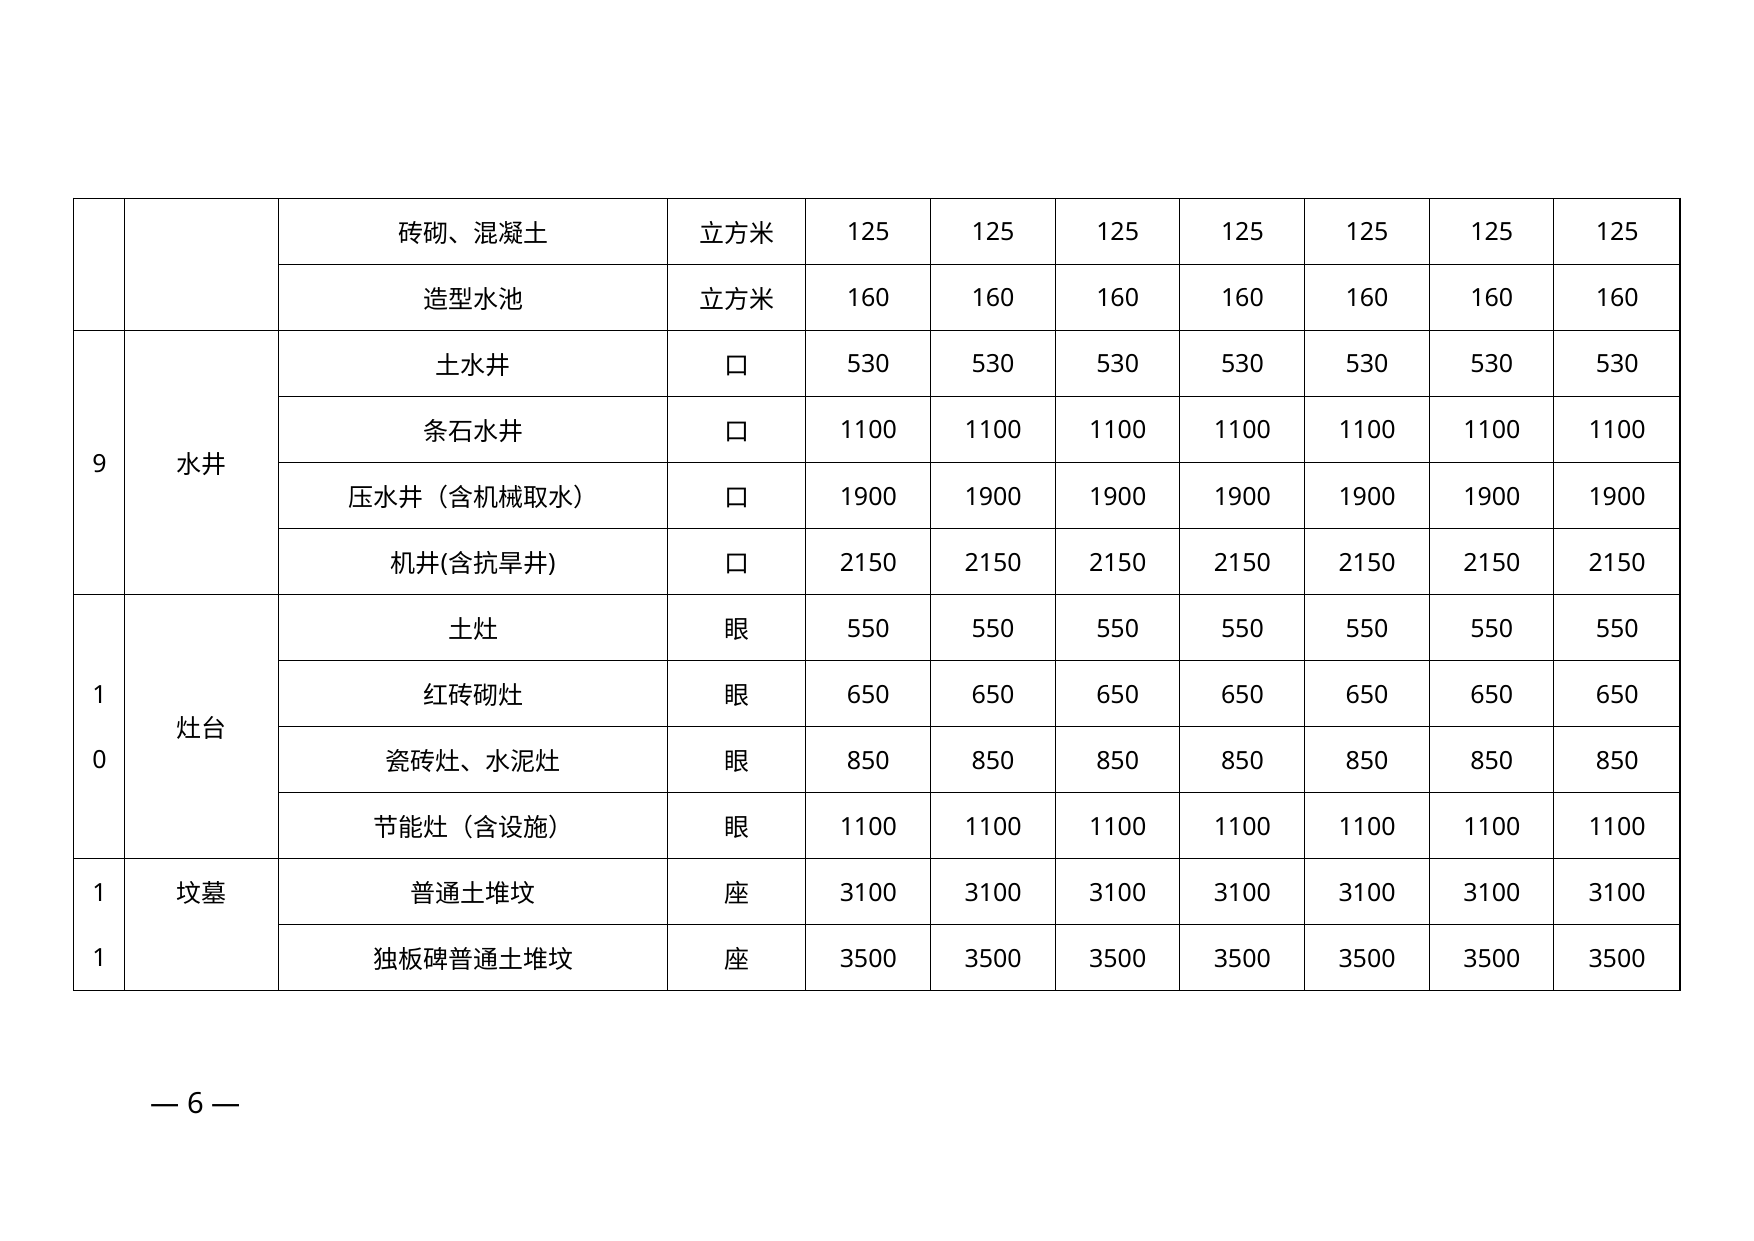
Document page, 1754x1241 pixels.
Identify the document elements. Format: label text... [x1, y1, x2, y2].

table_cell 1100 [1305, 793, 1429, 858]
table_cell 机井(含抗旱井) [279, 529, 667, 594]
table_cell 3500 [1180, 925, 1304, 990]
table_cell 160 [1056, 265, 1179, 330]
table_cell 550 [1305, 595, 1429, 660]
table_cell 2150 [1305, 529, 1429, 594]
table_cell 砖砌、混凝土 [279, 199, 667, 264]
table_cell 125 [931, 199, 1055, 264]
table_cell 1900 [1554, 463, 1679, 528]
table_cell 3100 [1554, 859, 1679, 924]
table_cell 压水井（含机械取水） [279, 463, 667, 528]
table_cell 1900 [1305, 463, 1429, 528]
table_cell 550 [806, 595, 930, 660]
table_cell 土水井 [279, 331, 667, 396]
table_cell 坟墓 [125, 859, 278, 990]
table_cell 530 [1056, 331, 1179, 396]
table_cell 1900 [1180, 463, 1304, 528]
table_cell 9 [74, 331, 124, 594]
table_cell 1100 [806, 793, 930, 858]
table_cell 眼 [668, 595, 805, 660]
table_cell 650 [806, 661, 930, 726]
table_cell 1100 [931, 793, 1055, 858]
table_cell 10 [74, 595, 124, 858]
table_cell 节能灶（含设施） [279, 793, 667, 858]
table_cell 3500 [1554, 925, 1679, 990]
table_cell 650 [1056, 661, 1179, 726]
table_cell 眼 [668, 793, 805, 858]
table_cell 650 [1180, 661, 1304, 726]
table_cell 125 [1056, 199, 1179, 264]
table_cell 3100 [1305, 859, 1429, 924]
table_cell 550 [1056, 595, 1179, 660]
table_cell 1900 [1430, 463, 1553, 528]
table_cell 160 [1554, 265, 1679, 330]
table_cell 3500 [806, 925, 930, 990]
table_cell 160 [1430, 265, 1553, 330]
table_cell 125 [1180, 199, 1304, 264]
table_cell 1900 [931, 463, 1055, 528]
table_cell 3500 [1056, 925, 1179, 990]
table_cell 1100 [931, 397, 1055, 462]
table_cell 11 [74, 859, 124, 990]
table_cell 独板碑普通土堆坟 [279, 925, 667, 990]
table_cell 1100 [1056, 793, 1179, 858]
table_cell 水井 [125, 331, 278, 594]
table_cell 眼 [668, 727, 805, 792]
table_cell 造型水池 [279, 265, 667, 330]
table_cell 125 [1554, 199, 1679, 264]
table_cell 550 [1430, 595, 1553, 660]
table_cell 立方米 [668, 199, 805, 264]
table_cell 2150 [1056, 529, 1179, 594]
table_cell 1100 [1554, 397, 1679, 462]
table_cell 650 [1430, 661, 1553, 726]
table_cell 530 [1180, 331, 1304, 396]
table_cell 口 [668, 397, 805, 462]
table_cell 850 [1430, 727, 1553, 792]
table_cell 3100 [1180, 859, 1304, 924]
table_cell 座 [668, 859, 805, 924]
table_cell 3500 [1430, 925, 1553, 990]
table_cell 3100 [1430, 859, 1553, 924]
table_cell 红砖砌灶 [279, 661, 667, 726]
table_cell 口 [668, 463, 805, 528]
table_cell 1100 [1180, 397, 1304, 462]
table_cell 650 [1305, 661, 1429, 726]
table_cell 160 [1180, 265, 1304, 330]
table_cell 1900 [806, 463, 930, 528]
table_cell 160 [806, 265, 930, 330]
table_cell 3100 [1056, 859, 1179, 924]
table_cell 8 [74, 199, 124, 330]
table_cell 条石水井 [279, 397, 667, 462]
table_cell 2150 [1430, 529, 1553, 594]
table_cell 3100 [931, 859, 1055, 924]
table_cell 瓷砖灶、水泥灶 [279, 727, 667, 792]
table_cell 口 [668, 331, 805, 396]
table_cell 850 [1554, 727, 1679, 792]
table_cell 1100 [1305, 397, 1429, 462]
table_cell 550 [931, 595, 1055, 660]
table_cell 口 [668, 529, 805, 594]
table_cell 1100 [806, 397, 930, 462]
table_cell 1100 [1180, 793, 1304, 858]
table_cell 550 [1554, 595, 1679, 660]
table_cell 650 [931, 661, 1055, 726]
table_cell 160 [1305, 265, 1429, 330]
table_cell 2150 [931, 529, 1055, 594]
table_cell 3500 [931, 925, 1055, 990]
table_cell 普通土堆坟 [279, 859, 667, 924]
table_cell 125 [1305, 199, 1429, 264]
table_cell 530 [1305, 331, 1429, 396]
table_cell 座 [668, 925, 805, 990]
table_cell 立方米 [668, 265, 805, 330]
table_cell 530 [931, 331, 1055, 396]
table_cell 125 [806, 199, 930, 264]
table_cell 650 [1554, 661, 1679, 726]
table_cell 1100 [1554, 793, 1679, 858]
table_cell 530 [1430, 331, 1553, 396]
table_cell 1100 [1430, 397, 1553, 462]
table_cell 1100 [1430, 793, 1553, 858]
table_cell 3500 [1305, 925, 1429, 990]
table_cell 850 [1305, 727, 1429, 792]
table_cell 160 [931, 265, 1055, 330]
table_cell 3100 [806, 859, 930, 924]
table_cell 眼 [668, 661, 805, 726]
table_cell 灶台 [125, 595, 278, 858]
table_cell 土灶 [279, 595, 667, 660]
table_cell 850 [1056, 727, 1179, 792]
table_cell 1900 [1056, 463, 1179, 528]
table_cell 850 [806, 727, 930, 792]
table_cell 550 [1180, 595, 1304, 660]
table_cell 2150 [1180, 529, 1304, 594]
table_cell 850 [1180, 727, 1304, 792]
table_cell 530 [806, 331, 930, 396]
table_cell 850 [931, 727, 1055, 792]
table_cell 530 [1554, 331, 1679, 396]
table_cell 125 [1430, 199, 1553, 264]
table_cell 2150 [1554, 529, 1679, 594]
table_cell 2150 [806, 529, 930, 594]
table_cell 水池 [125, 199, 278, 330]
table_cell 1100 [1056, 397, 1179, 462]
